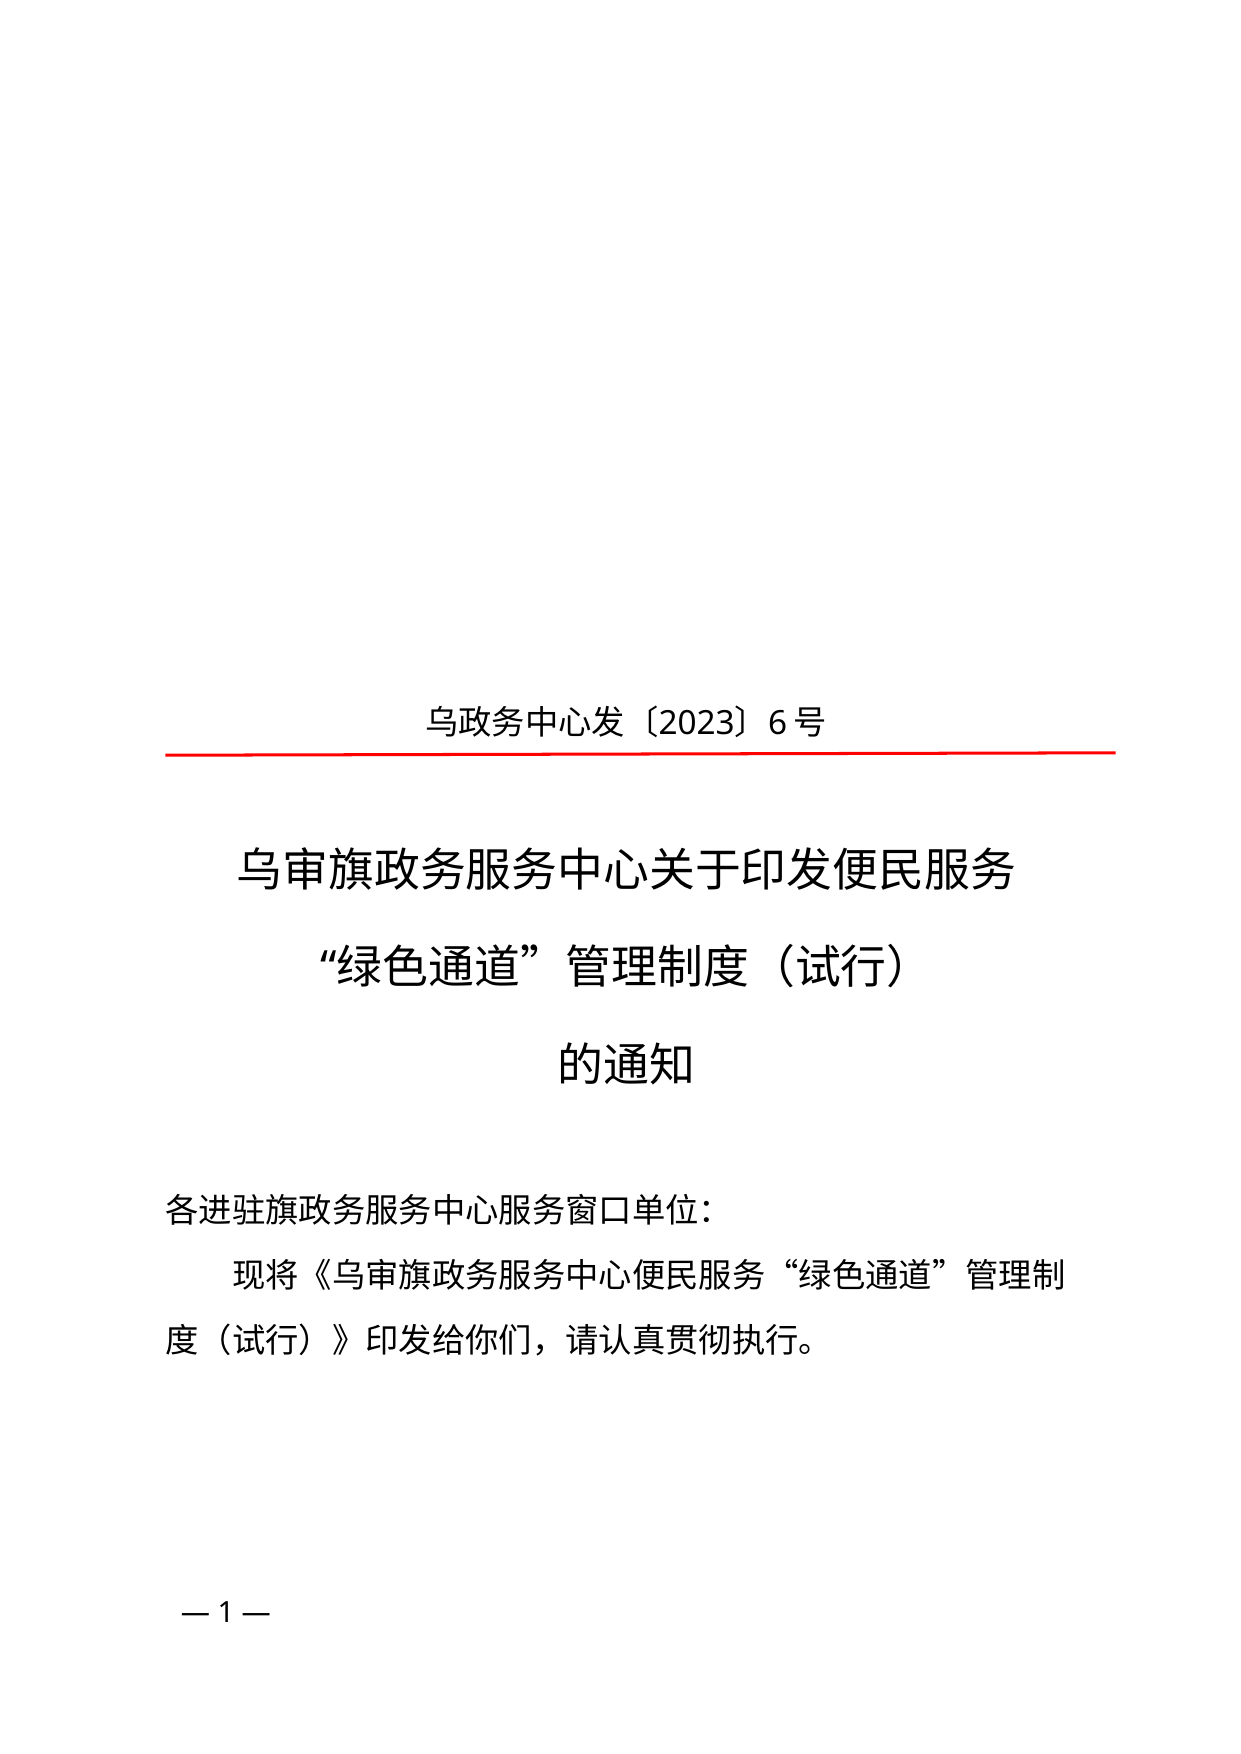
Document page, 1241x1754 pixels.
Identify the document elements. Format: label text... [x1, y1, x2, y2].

text “绿色通道”管理制度（试行） [165, 915, 1087, 1013]
text 现将《乌审旗政务服务中心便民服务“绿色通道”管理制度（试行）》印发给你们，请认真贯彻执行。 [165, 1240, 1087, 1370]
text 的通知 [165, 1013, 1087, 1110]
text 各进驻旗政务服务中心服务窗口单位： [165, 1175, 1087, 1240]
text 乌政务中心发〔2023〕6号 [165, 688, 1087, 753]
text 乌审旗政务服务中心关于印发便民服务 [165, 818, 1087, 915]
